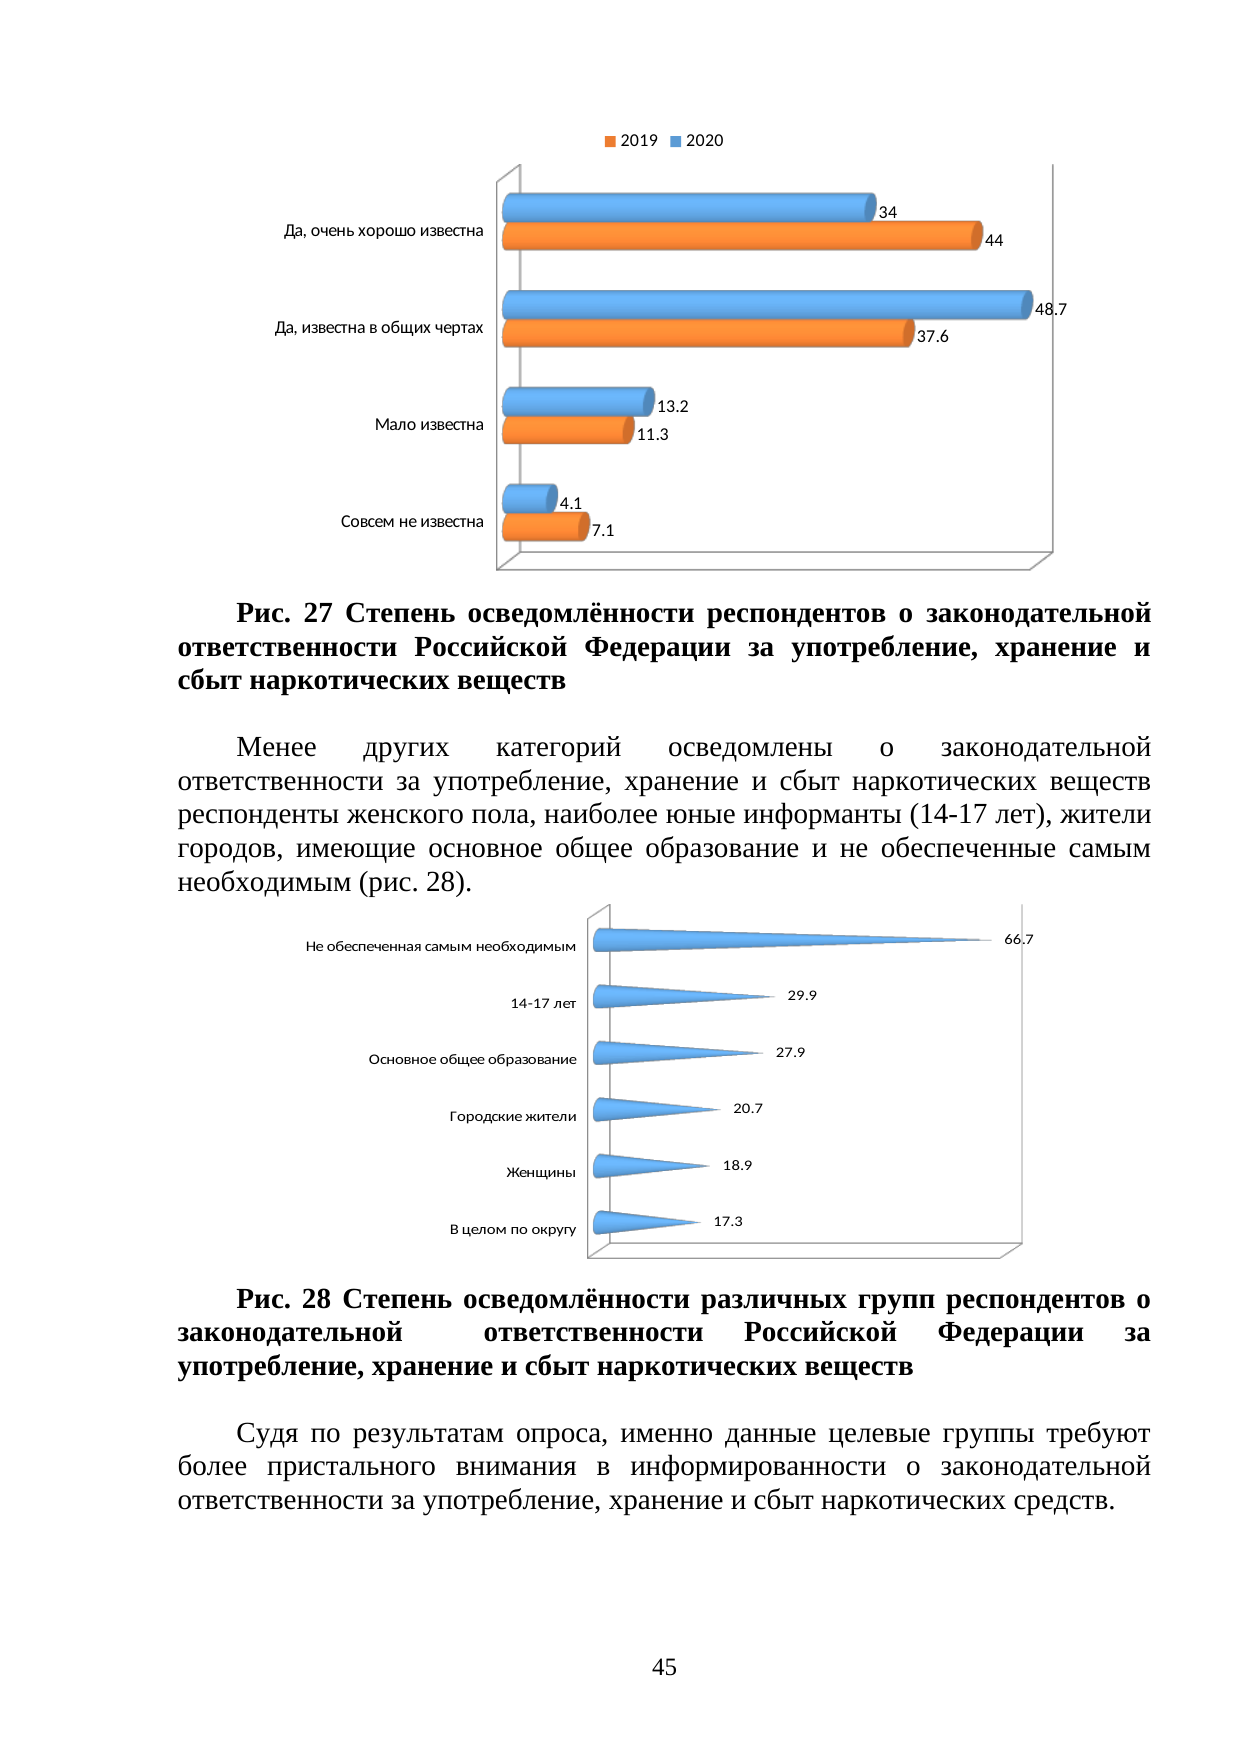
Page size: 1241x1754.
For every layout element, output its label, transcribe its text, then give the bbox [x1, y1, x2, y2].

text Рис. 27 Степень осведомлённости респондентов о законодательной ответственности Российской Федерации за употребление, хранение и сбыт наркотических веществ [177, 595, 1152, 696]
text Судя по результатам опроса, именно данные целевые группы требуют более пристального внимания в информированности о законодательной ответственности за употребление, хранение и сбыт наркотических средств. [177, 1415, 1152, 1516]
text Рис. 28 Степень осведомлённости различных групп респондентов о законодательной ответственности Российской Федерации за употребление, хранение и сбыт наркотических веществ [177, 1281, 1152, 1381]
text Менее других категорий осведомлены о законодательной ответственности за употребление, хранение и сбыт наркотических веществ респонденты женского пола, наиболее юные информанты (14-17 лет), жители городов, имеющие основное общее образование и не обеспеченные самым необходимым (рис. 28). [177, 729, 1152, 897]
